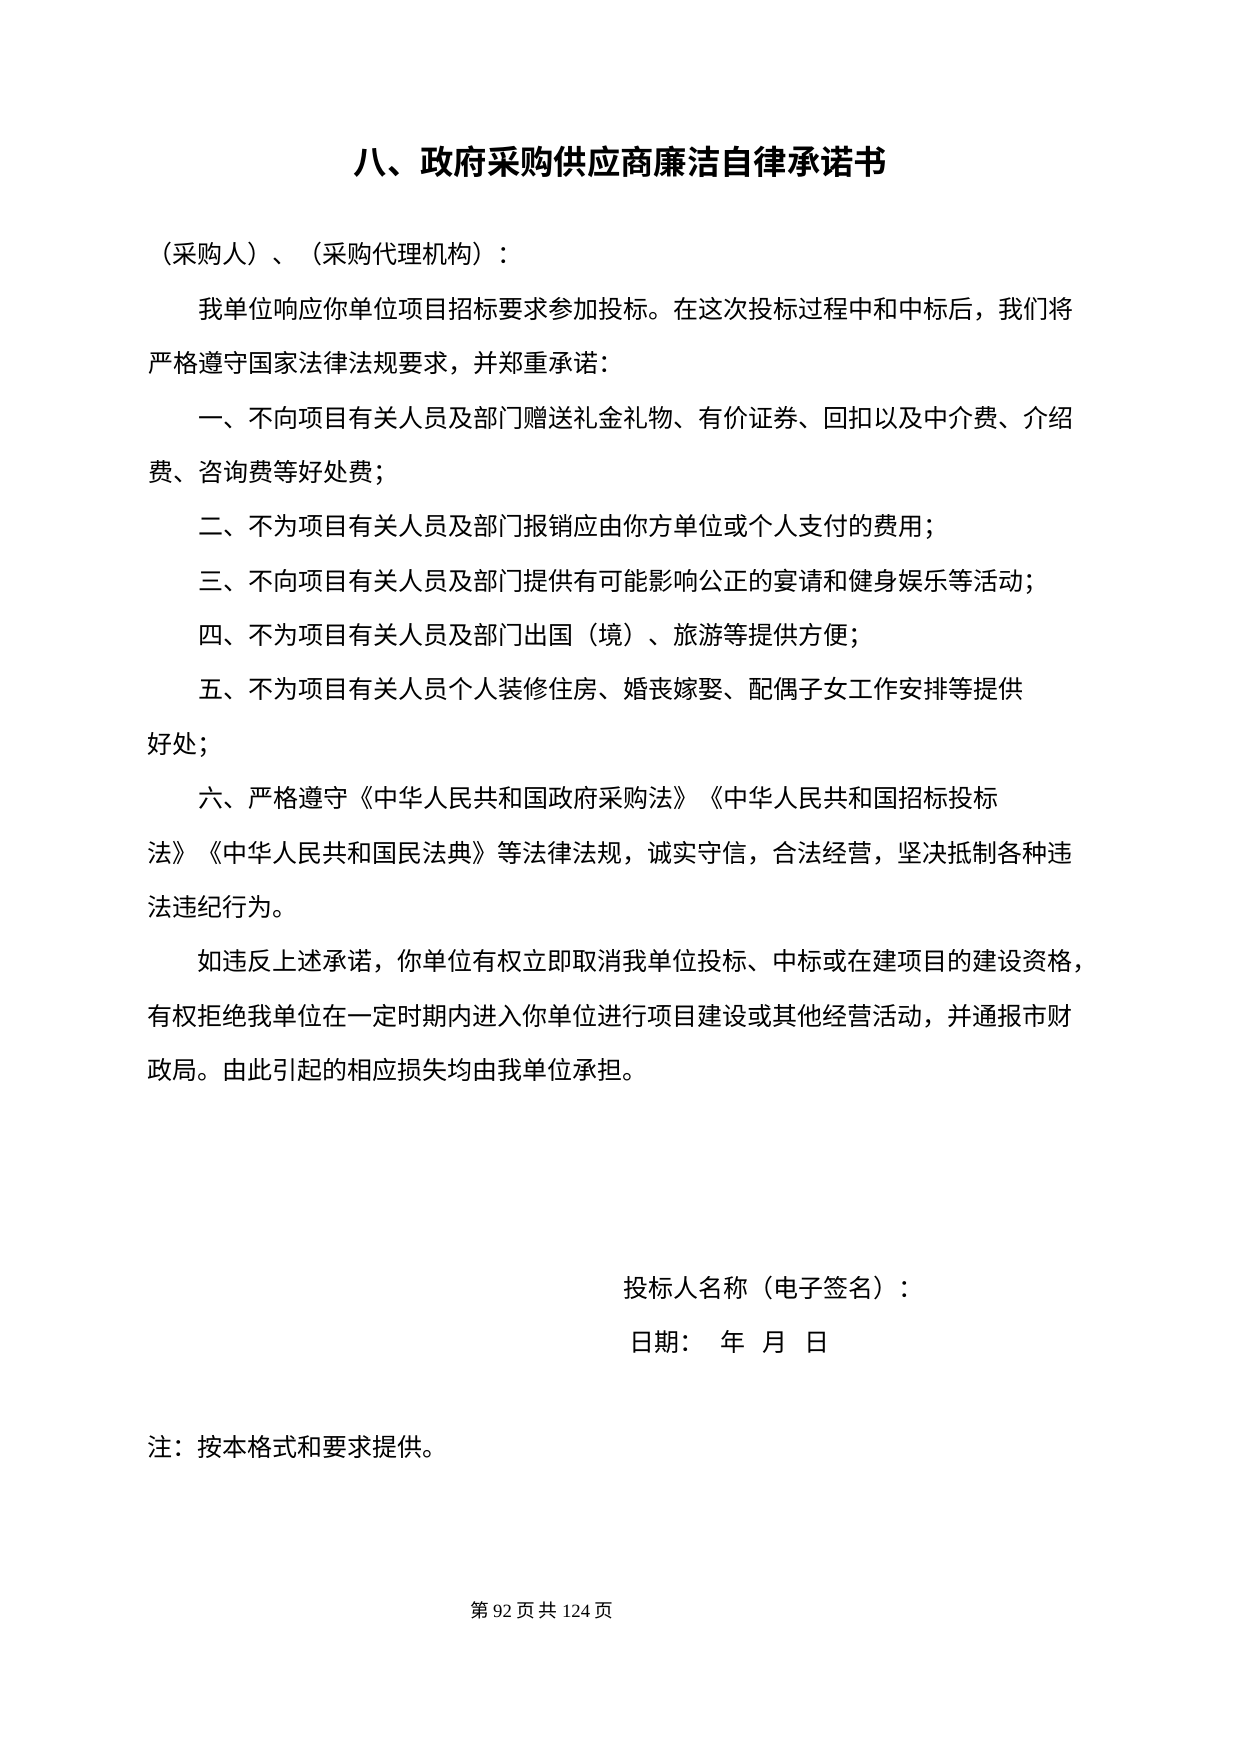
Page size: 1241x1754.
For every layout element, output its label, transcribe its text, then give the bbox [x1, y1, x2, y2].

text 八、政府采购供应商廉洁自律承诺书 [148, 136, 1092, 184]
text （采购人）、（采购代理机构）： [148, 235, 1092, 271]
text 投标人名称（电子签名）： [148, 1268, 976, 1304]
text 六、严格遵守《中华人民共和国政府采购法》《中华人民共和国招标投标 [198, 779, 1092, 815]
text 二、不为项目有关人员及部门报销应由你方单位或个人支付的费用； [148, 507, 1092, 543]
text 一、不向项目有关人员及部门赠送礼金礼物、有价证券、回扣以及中介费、介绍费、咨询费等好处费； [148, 398, 1092, 489]
text 三、不向项目有关人员及部门提供有可能影响公正的宴请和健身娱乐等活动； [148, 561, 1092, 597]
text 注：按本格式和要求提供。 [148, 1428, 1049, 1464]
text 日期： 年 月 日 [629, 1322, 1092, 1359]
text 我单位响应你单位项目招标要求参加投标。在这次投标过程中和中标后，我们将严格遵守国家法律法规要求，并郑重承诺： [148, 289, 1092, 380]
text 五、不为项目有关人员个人装修住房、婚丧嫁娶、配偶子女工作安排等提供 [198, 670, 1092, 706]
text 法》《中华人民共和国民法典》等法律法规，诚实守信，合法经营，坚决抵制各种违法违纪行为。 [148, 833, 1092, 924]
text 四、不为项目有关人员及部门出国（境）、旅游等提供方便； [148, 616, 1092, 652]
text 如违反上述承诺，你单位有权立即取消我单位投标、中标或在建项目的建设资格，有权拒绝我单位在一定时期内进入你单位进行项目建设或其他经营活动，并通报市财政局。由此引起的相应损失均由我单位承担。 [148, 942, 1092, 1087]
text 好处； [148, 724, 1092, 761]
